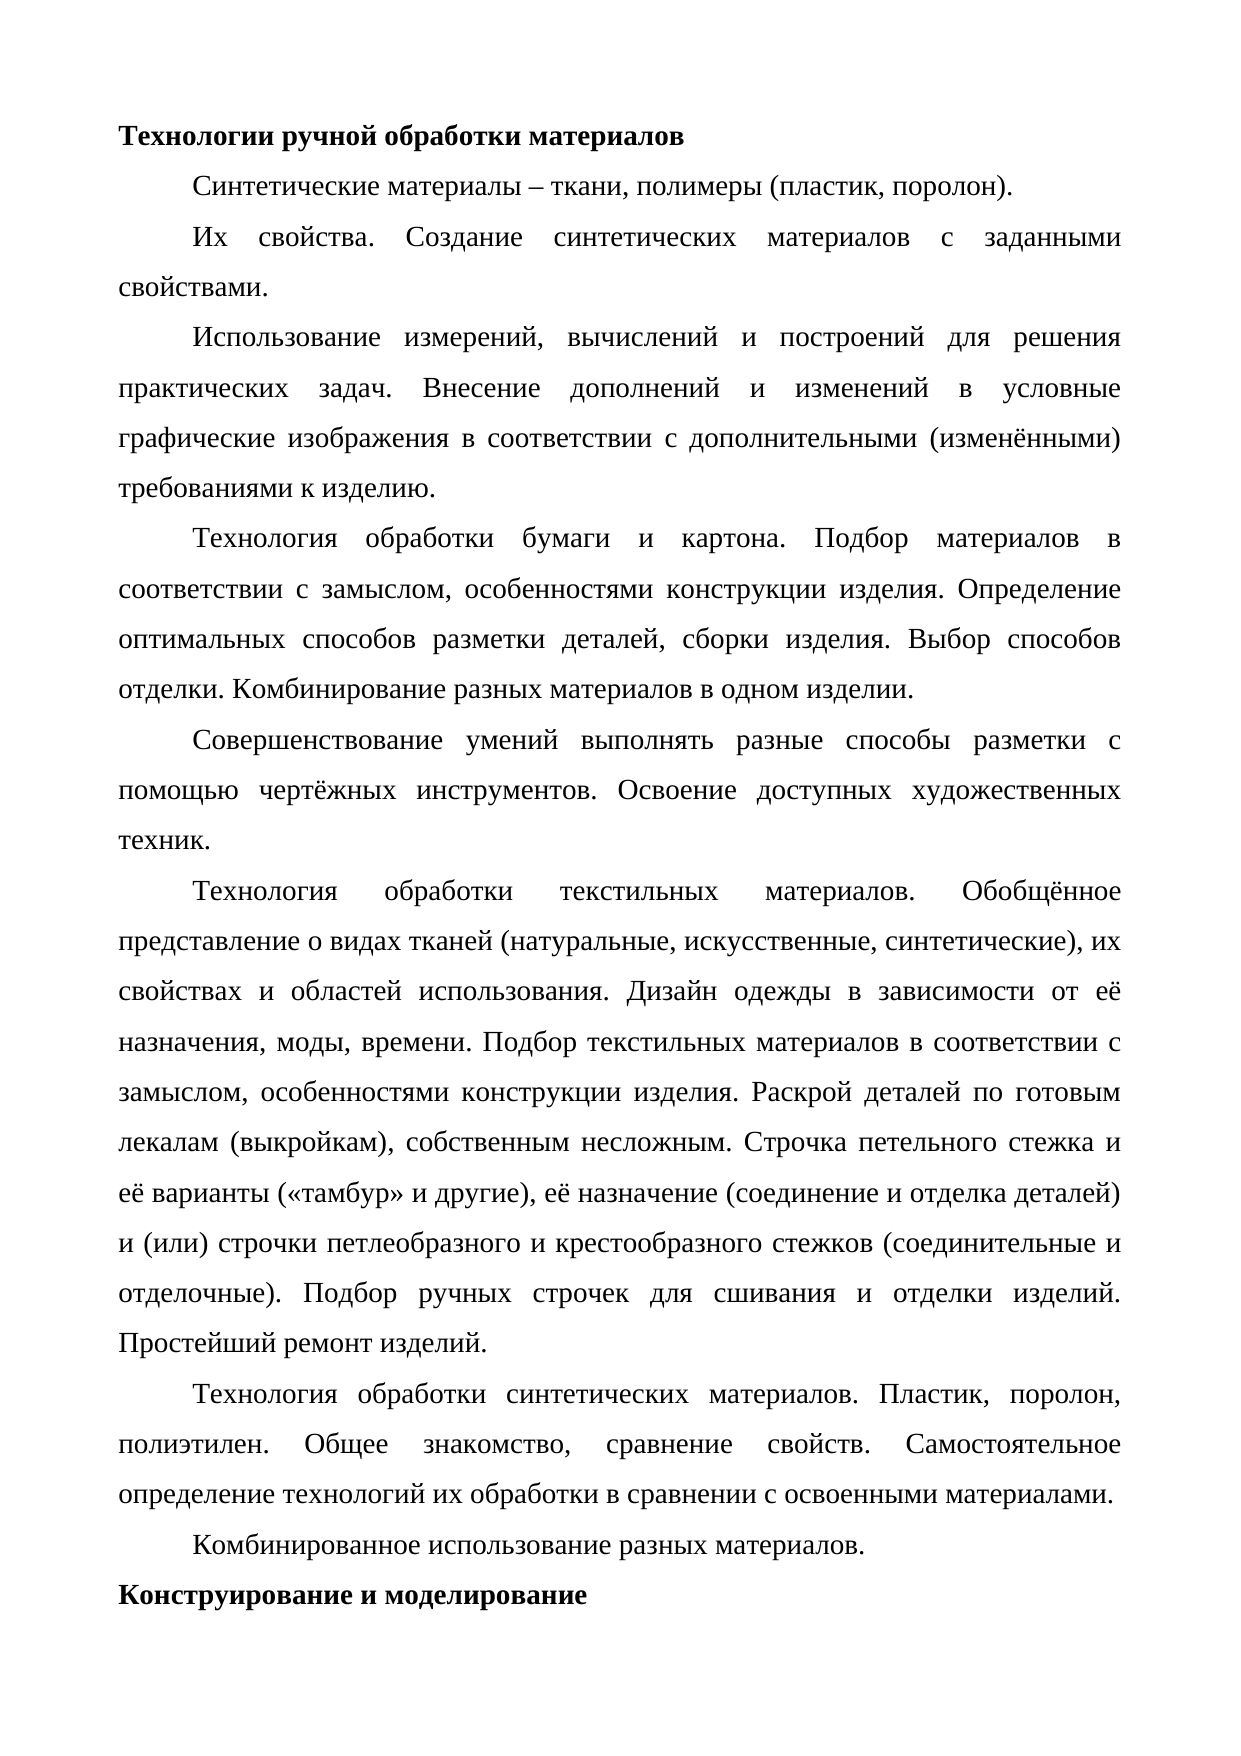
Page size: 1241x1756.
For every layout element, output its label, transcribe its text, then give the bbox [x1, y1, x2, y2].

text Технология обработки синтетических материалов. Пластик, поролон, полиэтилен. Общее знакомство, сравнение свойств. Самостоятельное определение технологий их обработки в сравнении с освоенными материалами. [118, 1376, 1122, 1510]
text Технология обработки бумаги и картона. Подбор материалов в соответствии с замыслом, особенностями конструкции изделия. Определение оптимальных способов разметки деталей, сборки изделия. Выбор способов отделки. Комбинирование разных материалов в одном изделии. [118, 521, 1122, 705]
text Синтетические материалы – ткани, полимеры (пластик, поролон). [118, 168, 1122, 202]
text Комбинированное использование разных материалов. [118, 1527, 1122, 1560]
text Использование измерений, вычислений и построений для решения практических задач. Внесение дополнений и изменений в условные графические изображения в соответствии с дополнительными (изменёнными) требованиями к изделию. [118, 319, 1122, 504]
text Технологии ручной обработки материалов [118, 118, 1122, 152]
text Их свойства. Создание синтетических материалов с заданными свойствами. [118, 219, 1122, 303]
text Технология обработки текстильных материалов. Обобщённое представление о видах тканей (натуральные, искусственные, синтетические), их свойствах и областей использования. Дизайн одежды в зависимости от её назначения, моды, времени. Подбор текстильных материалов в соответствии с замыслом, особенностями конструкции изделия. Раскрой деталей по готовым лекалам (выкройкам), собственным несложным. Строчка петельного стежка и её варианты («тамбур» и другие), её назначение (соединение и отделка деталей) и (или) строчки петлеобразного и крестообразного стежков (соединительные и отделочные). Подбор ручных строчек для сшивания и отделки изделий. Простейший ремонт изделий. [118, 873, 1122, 1359]
text Совершенствование умений выполнять разные способы разметки с помощью чертёжных инструментов. Освоение доступных художественных техник. [118, 722, 1122, 856]
text Конструирование и моделирование [118, 1577, 1122, 1611]
